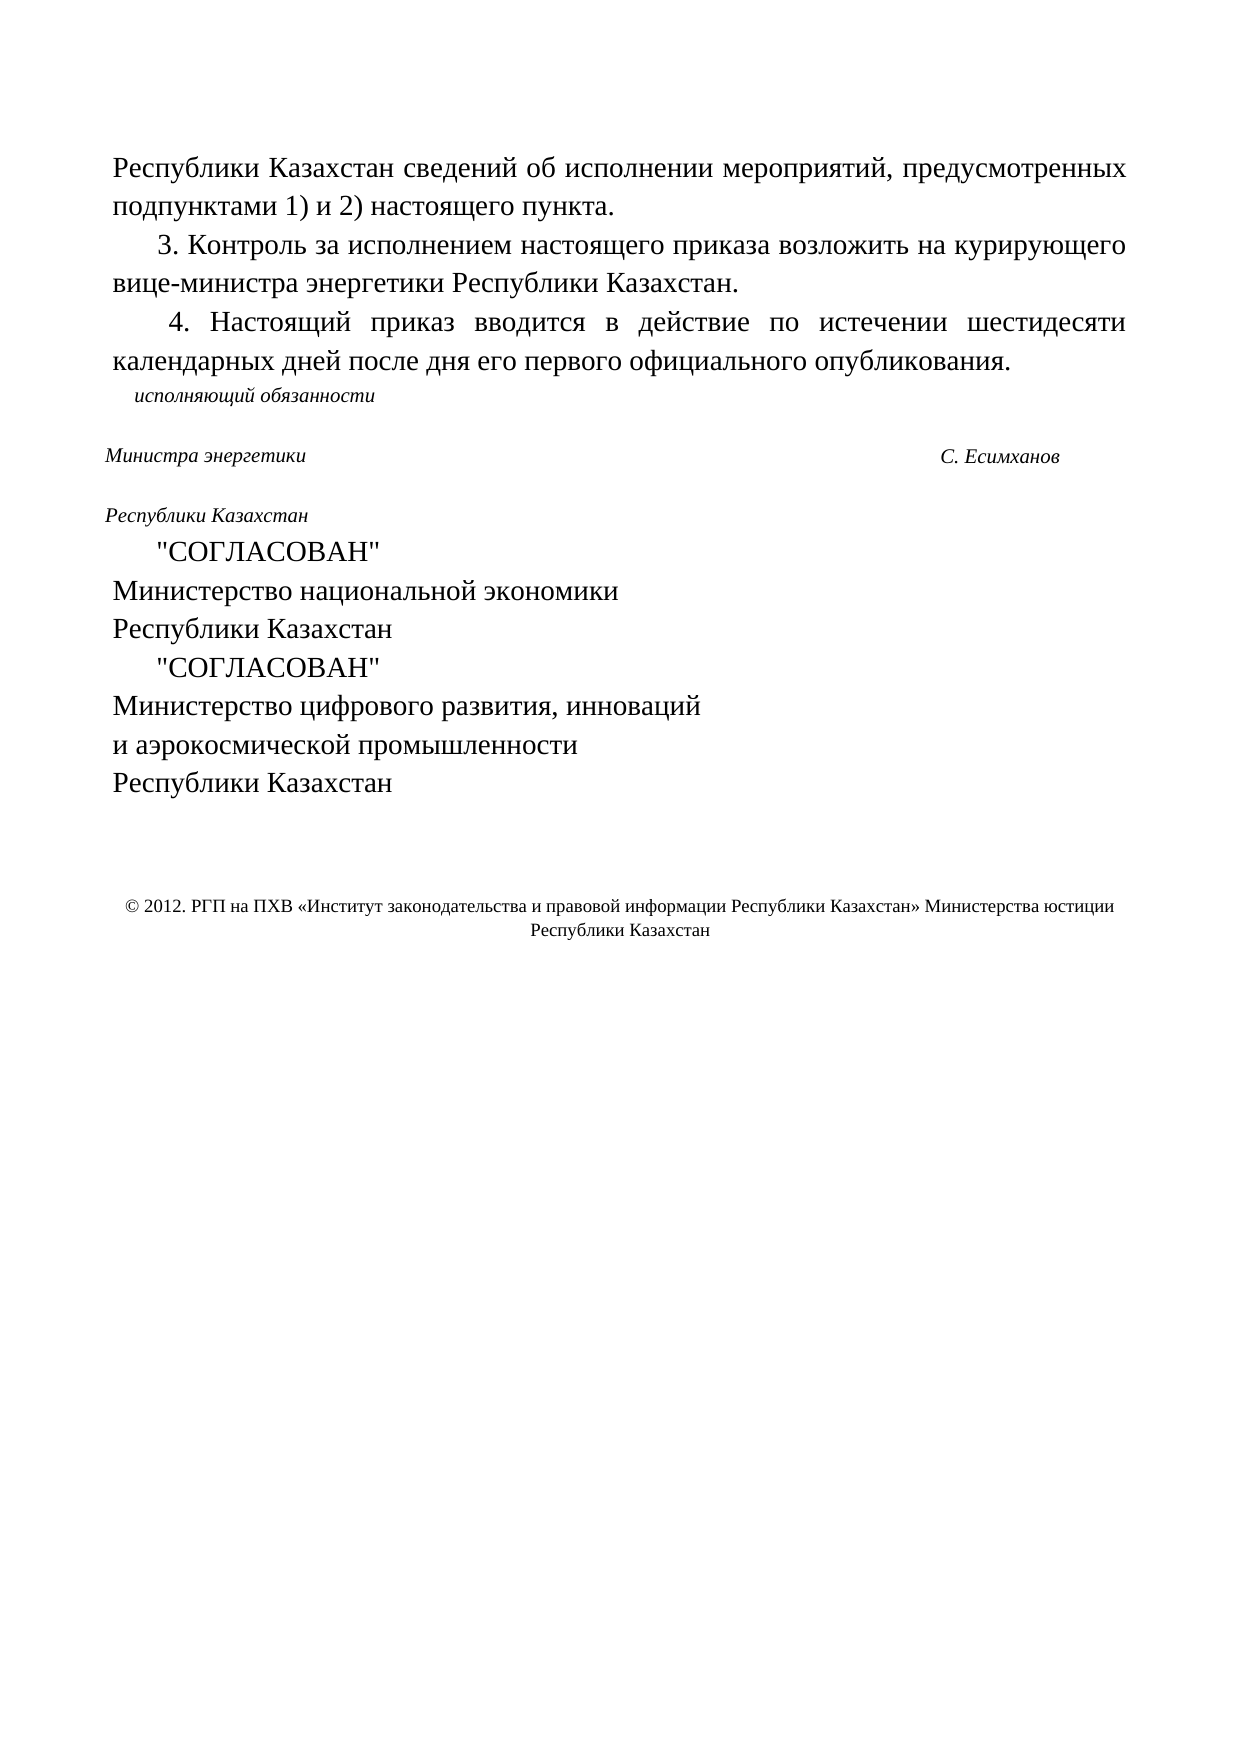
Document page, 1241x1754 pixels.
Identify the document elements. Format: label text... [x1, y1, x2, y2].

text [112, 150, 1128, 222]
text Министерство цифрового развития, инноваций [112, 688, 1128, 722]
text © 2012. РГП на ПХВ «Институт законодательства и правовой информации Республики Казахстан» Министерства юстиции Республики Казахстан [112, 894, 1128, 941]
table_header исполняющий обязанности Министра энергетики Республики Казахстан [101, 381, 939, 534]
text "СОГЛАСОВАН" [112, 650, 1128, 683]
text и аэрокосмической промышленности [112, 727, 1128, 760]
text "СОГЛАСОВАН" [112, 534, 1128, 568]
text 3. Контроль за исполнением настоящего приказа возложить на курирующего вице-министра энергетики Республики Казахстан. [112, 227, 1128, 299]
text 4. Настоящий приказ вводится в действие по истечении шестидесяти календарных дней после дня его первого официального опубликования. [112, 304, 1128, 376]
text Республики Казахстан [112, 765, 1128, 799]
text Республики Казахстан [112, 611, 1128, 645]
text Министерство национальной экономики [112, 573, 1128, 606]
table_header С. Есимханов [939, 381, 1240, 534]
